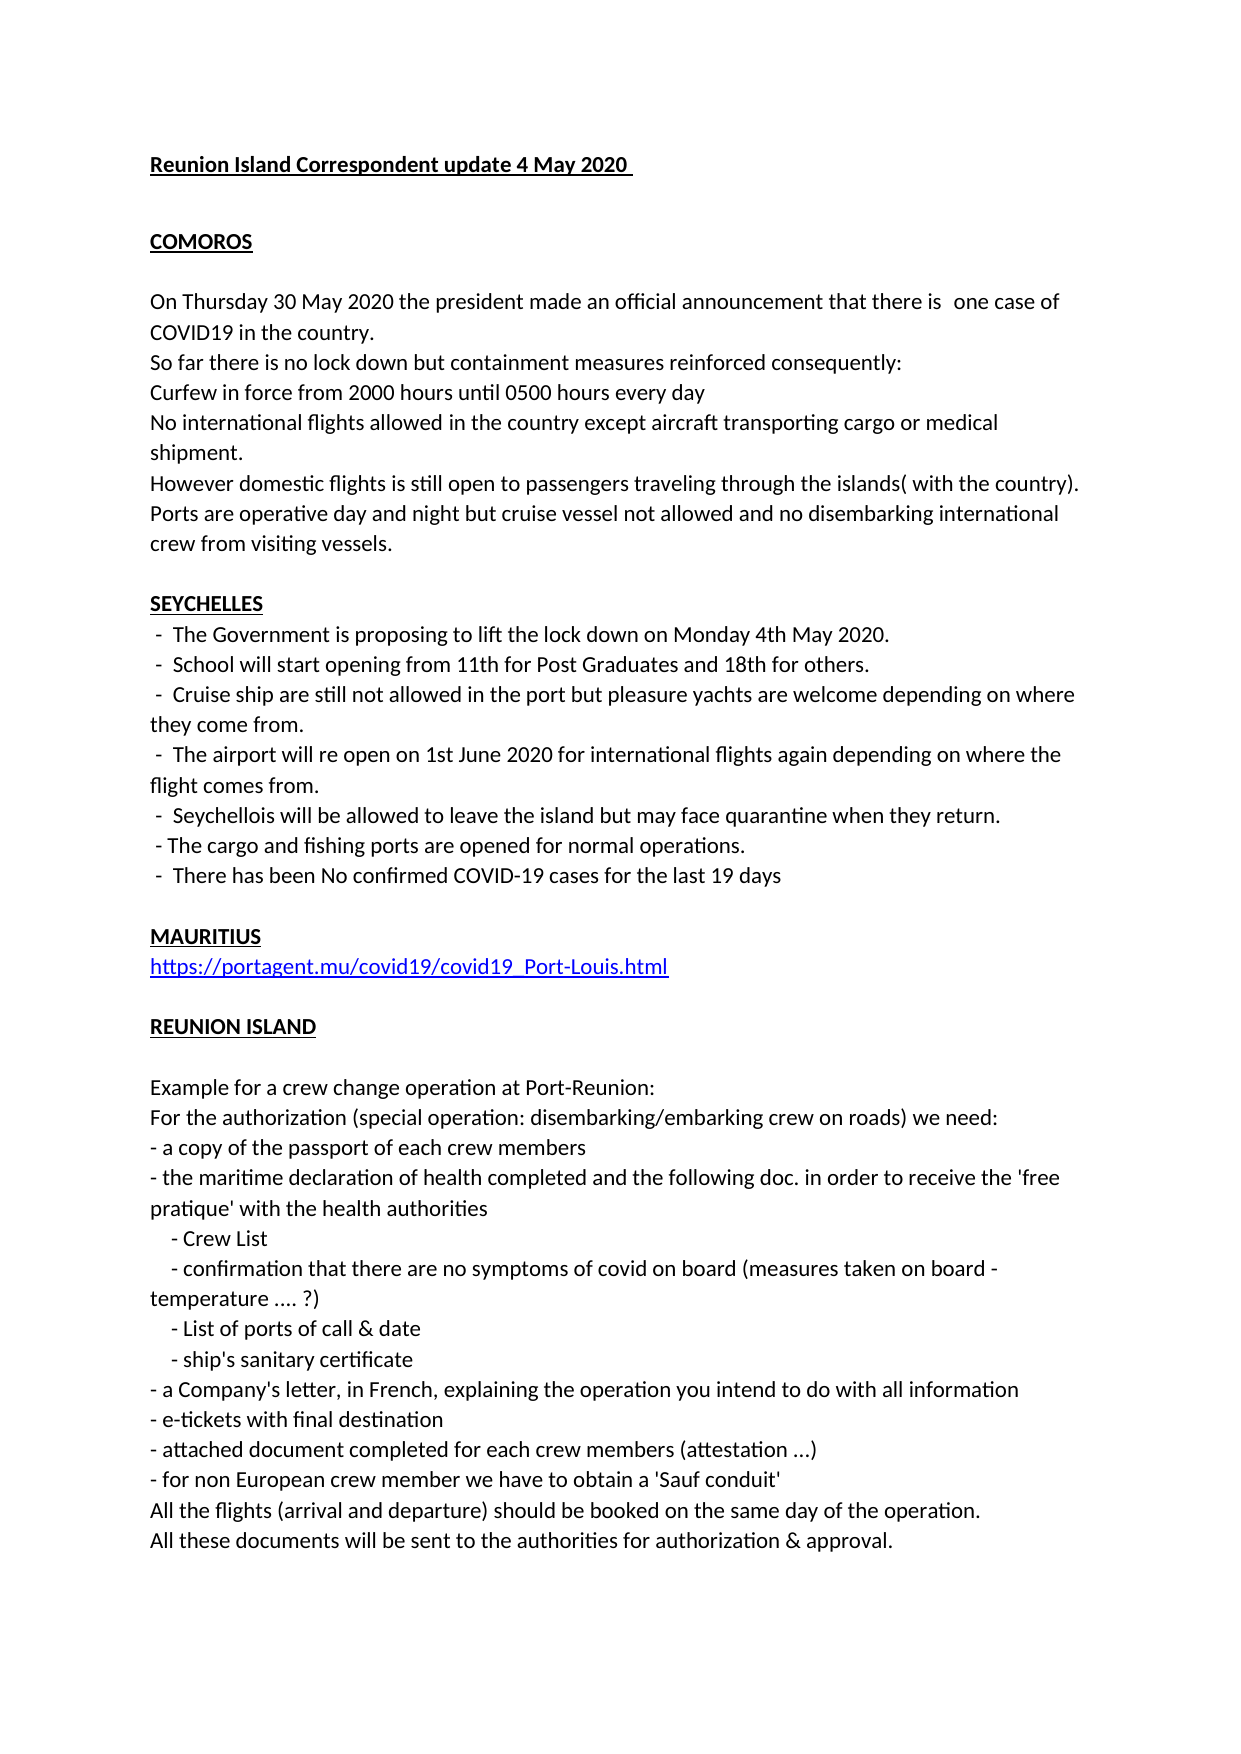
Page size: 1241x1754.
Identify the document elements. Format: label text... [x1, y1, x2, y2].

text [150, 197, 1090, 1584]
text Reunion Island Correspondent update 4 May 2020 [150, 150, 1090, 178]
